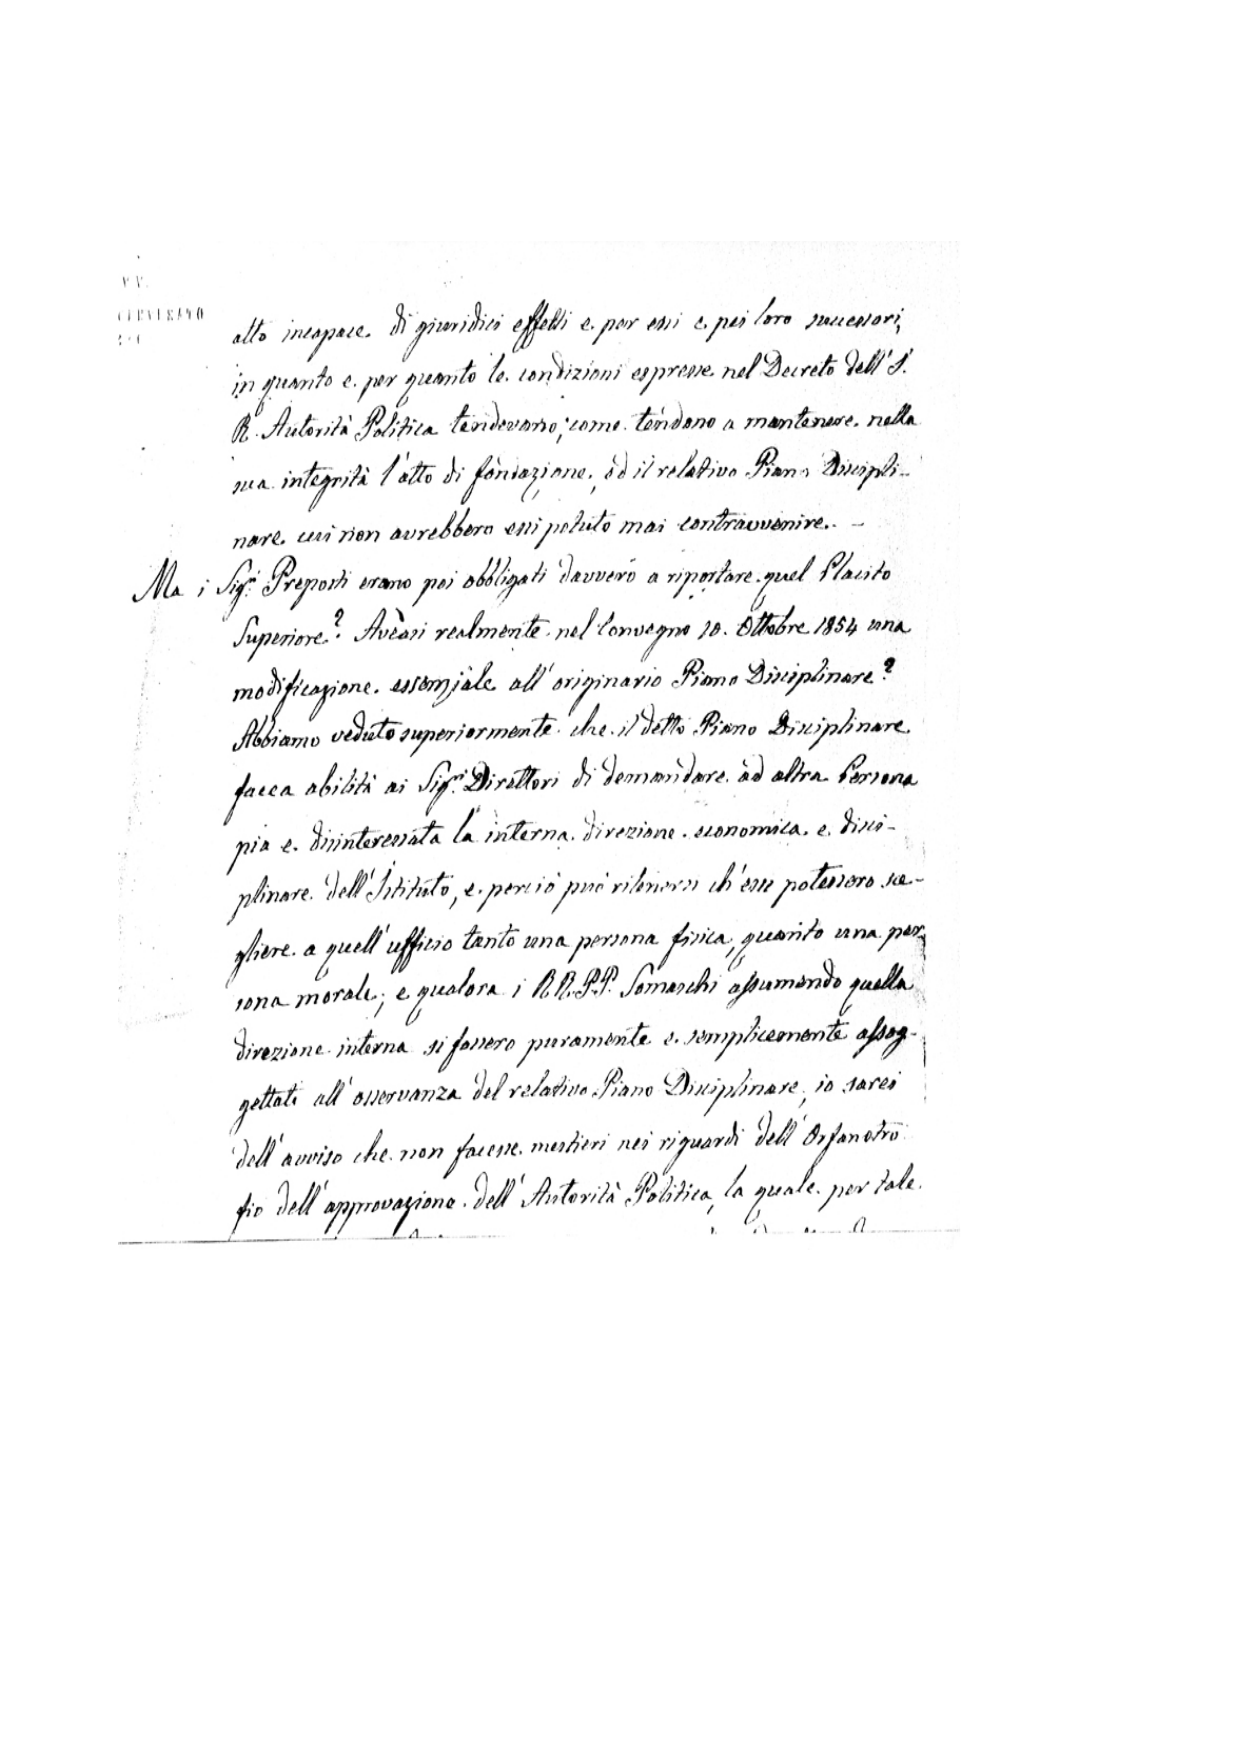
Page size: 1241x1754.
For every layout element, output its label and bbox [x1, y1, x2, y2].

picture [118, 241, 961, 1250]
